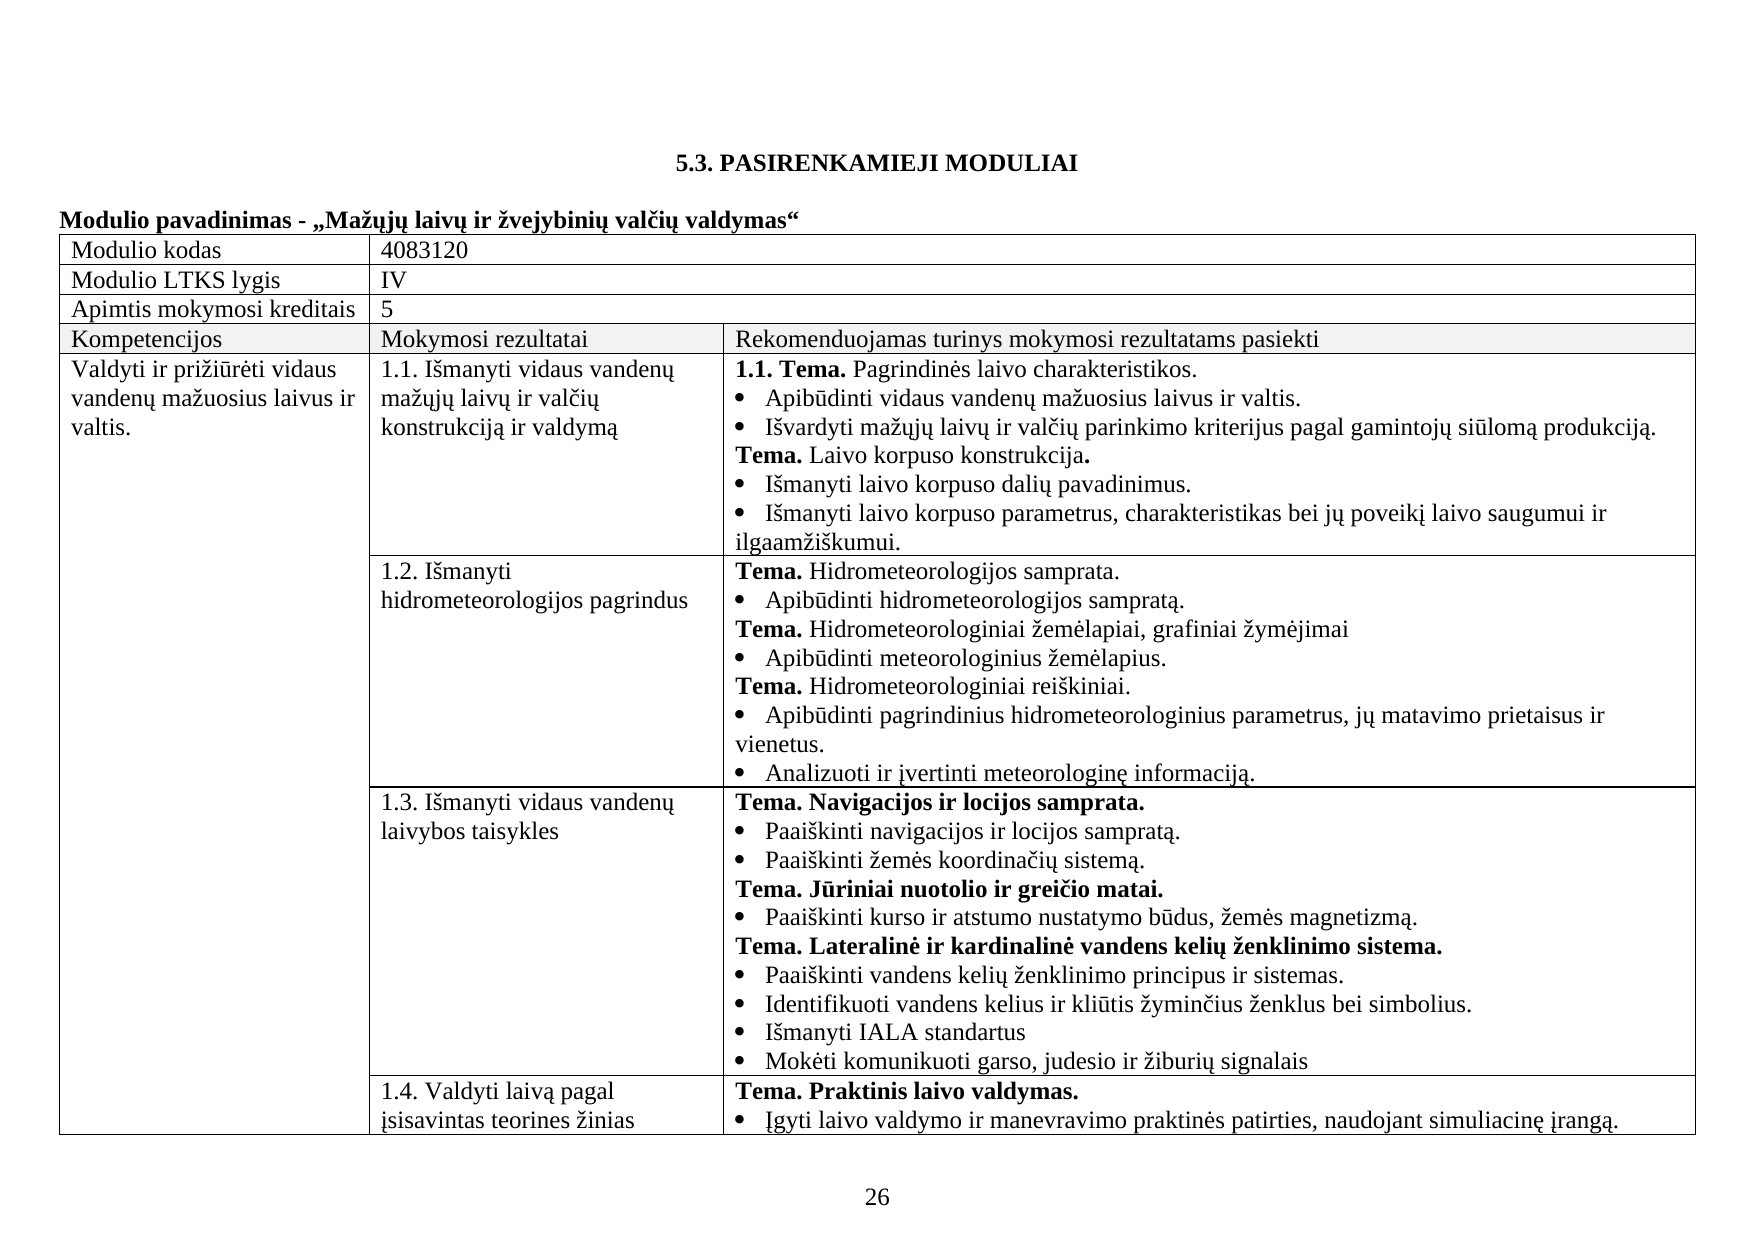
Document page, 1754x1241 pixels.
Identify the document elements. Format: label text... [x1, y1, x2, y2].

table_cell Mokymosi rezultatai [370, 324, 723, 353]
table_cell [724, 1076, 1695, 1133]
table_cell Rekomenduojamas turinys mokymosi rezultatams pasiekti [724, 324, 1695, 353]
table_cell Kompetencijos [60, 324, 369, 353]
table_header 4083120 [370, 235, 1695, 264]
table_cell 5 [370, 295, 1695, 323]
table_cell Tema. Navigacijos ir locijos samprata. Paaiškinti navigacijos ir locijos sampratą. Paaiškinti žemės koordinačių sistemą. Tema. Jūriniai nuotolio ir greičio matai. Paaiškinti kurso ir atstumo nustatymo būdus, žemės magnetizmą. Tema. Lateralinė ir kardinalinė vandens kelių ženklinimo sistema. Paaiškinti vandens kelių ženklinimo principus ir sistemas. Identifikuoti vandens kelius ir kliūtis žyminčius ženklus bei simbolius. Išmanyti IALA standartus Mokėti komunikuoti garso, judesio ir žiburių signalais [724, 788, 1695, 1075]
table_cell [370, 1076, 723, 1133]
table_cell 1.2. Išmanyti hidrometeorologijos pagrindus [370, 556, 723, 786]
table_cell Modulio LTKS lygis [60, 265, 369, 293]
table_cell Tema. Hidrometeorologijos samprata. Apibūdinti hidrometeorologijos sampratą. Tema. Hidrometeorologiniai žemėlapiai, grafiniai žymėjimai Apibūdinti meteorologinius žemėlapius. Tema. Hidrometeorologiniai reiškiniai. Apibūdinti pagrindinius hidrometeorologinius parametrus, jų matavimo prietaisus ir vienetus. Analizuoti ir įvertinti meteorologinę informaciją. [724, 556, 1695, 786]
subtitle 5.3. PASIRENKAMIEJI MODULIAI [59, 148, 1695, 176]
subtitle Modulio pavadinimas - „Mažųjų laivų ir žvejybinių valčių valdymas“ [59, 205, 1695, 234]
table_cell Valdyti ir prižiūrėti vidaus vandenų mažuosius laivus ir valtis. [60, 354, 369, 1133]
table_header Modulio kodas [60, 235, 369, 264]
table_cell IV [370, 265, 1695, 293]
table_cell Apimtis mokymosi kreditais [60, 295, 369, 323]
table_cell 1.1. Išmanyti vidaus vandenų mažųjų laivų ir valčių konstrukciją ir valdymą [370, 354, 723, 555]
table_cell 1.3. Išmanyti vidaus vandenų laivybos taisykles [370, 788, 723, 1075]
table_cell 1.1. Tema. Pagrindinės laivo charakteristikos. Apibūdinti vidaus vandenų mažuosius laivus ir valtis. Išvardyti mažųjų laivų ir valčių parinkimo kriterijus pagal gamintojų siūlomą produkciją. Tema. Laivo korpuso konstrukcija. Išmanyti laivo korpuso dalių pavadinimus. Išmanyti laivo korpuso parametrus, charakteristikas bei jų poveikį laivo saugumui ir ilgaamžiškumui. [724, 354, 1695, 555]
